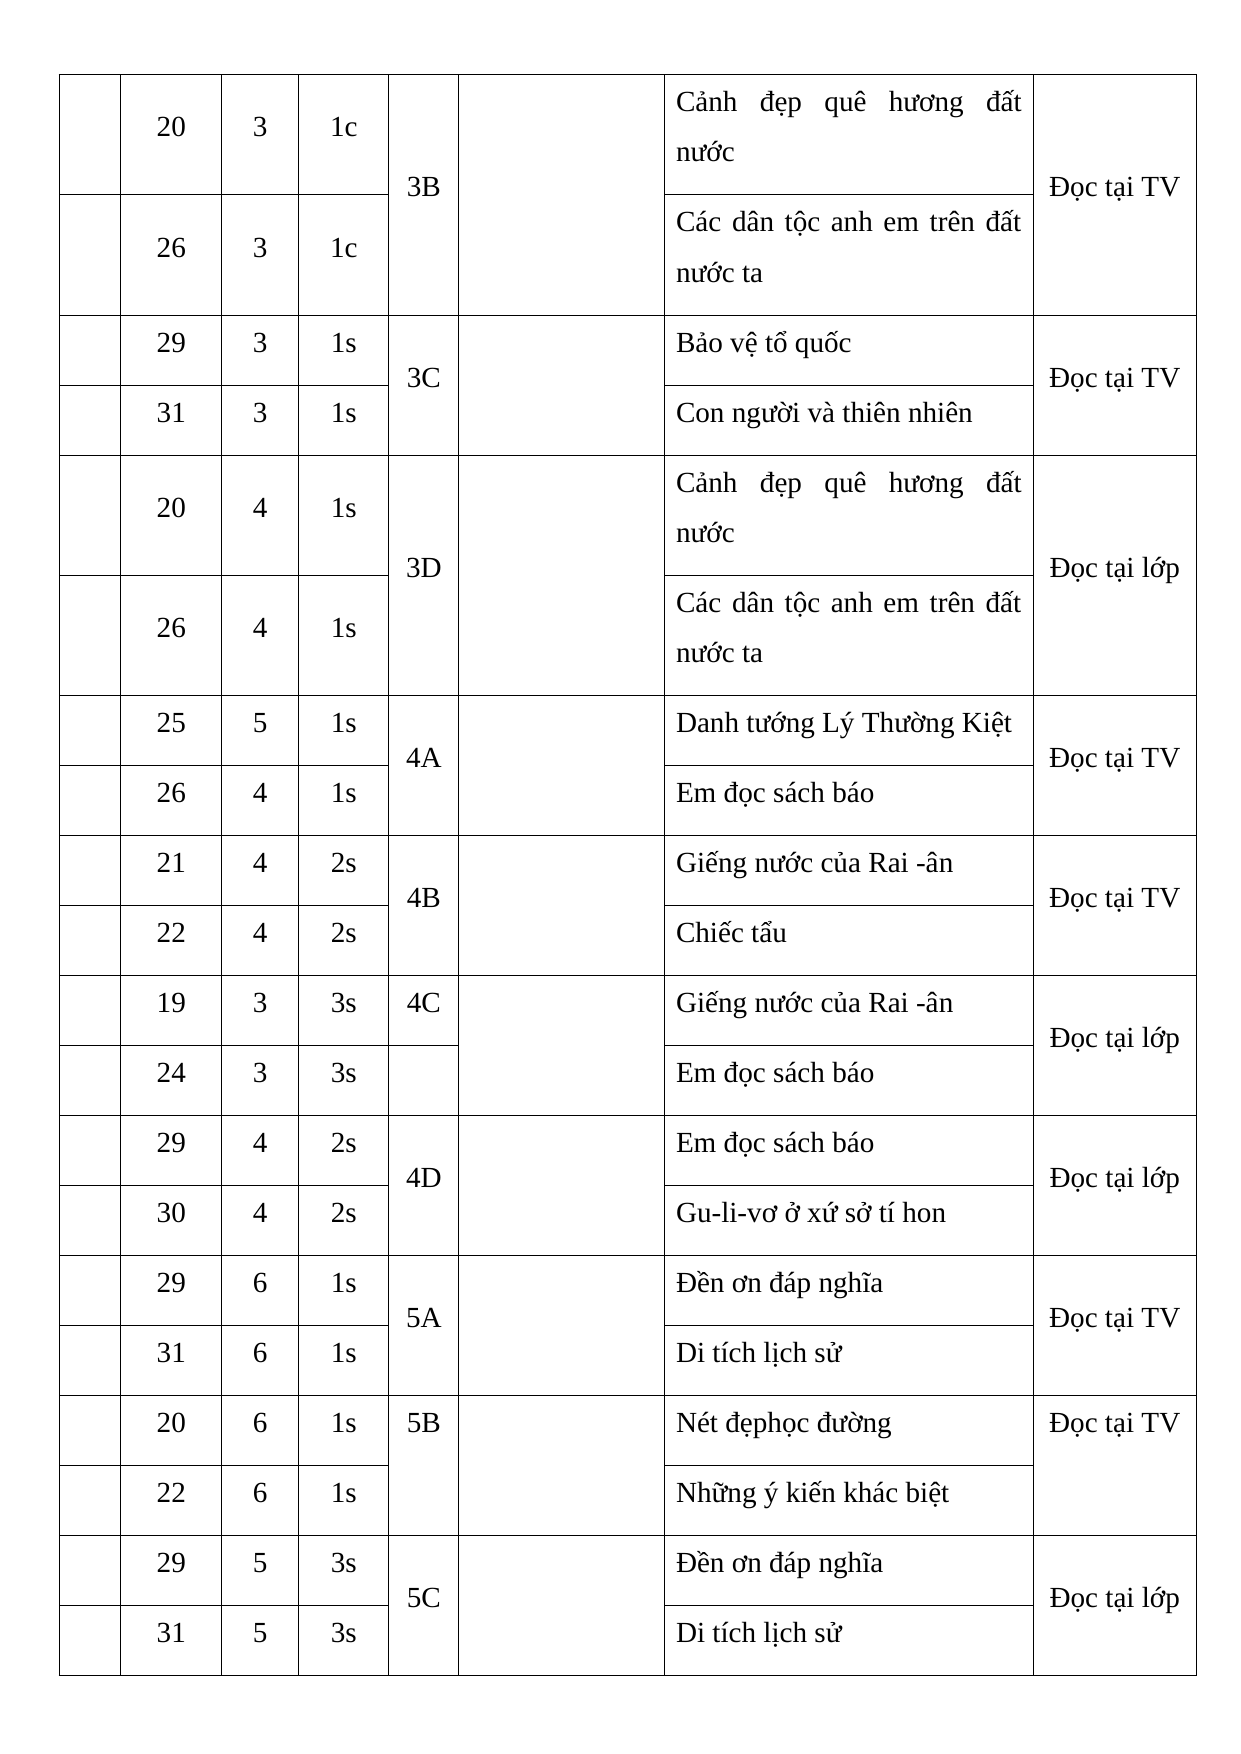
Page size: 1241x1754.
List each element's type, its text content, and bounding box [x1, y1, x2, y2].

table_cell 20 [121, 1396, 221, 1465]
table_cell [60, 1046, 120, 1115]
table_cell 1s [299, 576, 388, 695]
table_cell Em đọc sách báo [665, 1116, 1033, 1185]
table_cell 4A [389, 696, 458, 835]
table_cell [459, 976, 664, 1115]
table_cell [60, 316, 120, 384]
table_cell Đền ơn đáp nghĩa [665, 1256, 1033, 1325]
table_cell 4 [222, 836, 298, 905]
table_cell Đọc tại lớp [1034, 456, 1196, 695]
table_cell Đọc tại lớp [1034, 1116, 1196, 1255]
table_cell 6 [222, 1256, 298, 1325]
table_cell 3C [389, 316, 458, 454]
table_cell 1s [299, 386, 388, 454]
table_cell 4 [222, 1116, 298, 1185]
table_cell Di tích lịch sử [665, 1326, 1033, 1395]
table_cell 2s [299, 906, 388, 975]
table_cell 29 [121, 1536, 221, 1605]
table_cell 29 [121, 1256, 221, 1325]
table_cell Đọc tại TV [1034, 836, 1196, 975]
table_cell 4C [389, 976, 458, 1045]
table_cell Đền ơn đáp nghĩa [665, 1536, 1033, 1605]
table_cell 1s [299, 1396, 388, 1465]
table_cell [459, 836, 664, 975]
table_cell [389, 1046, 458, 1115]
table_cell 2s [299, 836, 388, 905]
table_cell Đọc tại TV [1034, 1256, 1196, 1395]
table_cell [459, 456, 664, 695]
table_cell 3s [299, 1046, 388, 1115]
table_cell 1s [299, 316, 388, 384]
table_cell [60, 1606, 120, 1675]
table_cell 4B [389, 836, 458, 975]
table_cell [60, 1466, 120, 1535]
table_cell Giếng nước của Rai -ân [665, 976, 1033, 1045]
table_cell 1c [299, 195, 388, 314]
table_cell Đọc tại lớp [1034, 1536, 1196, 1675]
table_cell [60, 766, 120, 835]
table_cell 4D [389, 1116, 458, 1255]
table_cell 5A [389, 1256, 458, 1395]
table_cell 6 [222, 1466, 298, 1535]
table_cell 29 [121, 316, 221, 384]
table_cell Đọc tại lớp [1034, 976, 1196, 1115]
table_cell Di tích lịch sử [665, 1606, 1033, 1675]
table_cell [459, 1396, 664, 1535]
table_cell 30 [121, 1186, 221, 1255]
table_cell 5 [222, 696, 298, 765]
table_cell 2s [299, 1186, 388, 1255]
table_cell [60, 1396, 120, 1465]
table_cell 1s [299, 1256, 388, 1325]
table_cell Đọc tại TV [1034, 696, 1196, 835]
table_cell [60, 1116, 120, 1185]
table_cell [60, 696, 120, 765]
table_cell [459, 75, 664, 314]
table_cell 3 [222, 75, 298, 194]
table_cell 22 [121, 1466, 221, 1535]
table_cell 2s [299, 1116, 388, 1185]
table_cell Nét đẹphọc đường [665, 1396, 1033, 1465]
table_cell Cảnh đẹp quê hương đất nước [665, 456, 1033, 575]
table_cell 26 [121, 195, 221, 314]
table_cell 3D [389, 456, 458, 695]
table_cell 4 [222, 576, 298, 695]
table_cell 6 [222, 1326, 298, 1395]
table_cell [459, 1256, 664, 1395]
table_cell Con người và thiên nhiên [665, 386, 1033, 454]
table_cell 1s [299, 1466, 388, 1535]
table_cell 22 [121, 906, 221, 975]
table_cell 3 [222, 316, 298, 384]
table_cell 1s [299, 766, 388, 835]
table_cell 3 [222, 386, 298, 454]
table_cell 31 [121, 1606, 221, 1675]
table_cell [459, 696, 664, 835]
table_cell 3s [299, 976, 388, 1045]
table_cell Bảo vệ tổ quốc [665, 316, 1033, 384]
table_cell [459, 316, 664, 454]
table_cell [60, 976, 120, 1045]
table_cell [459, 1536, 664, 1675]
table_cell 21 [121, 836, 221, 905]
table_cell [60, 576, 120, 695]
table_cell 19 [121, 976, 221, 1045]
table_cell Đọc tại TV [1034, 75, 1196, 314]
table_cell [60, 1256, 120, 1325]
table_cell Em đọc sách báo [665, 766, 1033, 835]
table_cell 1c [299, 75, 388, 194]
table_cell 3 [222, 195, 298, 314]
table_cell 3 [222, 1046, 298, 1115]
table_cell 26 [121, 766, 221, 835]
table_cell 20 [121, 75, 221, 194]
table_cell [60, 1186, 120, 1255]
table_cell Các dân tộc anh em trên đất nước ta [665, 195, 1033, 314]
table_cell 25 [121, 696, 221, 765]
table_cell 3 [222, 976, 298, 1045]
table_cell [60, 456, 120, 575]
table_cell [60, 75, 120, 194]
table_cell [60, 836, 120, 905]
table_cell 5B [389, 1396, 458, 1535]
table_cell [459, 1116, 664, 1255]
table_cell 4 [222, 1186, 298, 1255]
table_cell [60, 195, 120, 314]
table_cell Những ý kiến khác biệt [665, 1466, 1033, 1535]
table_cell Các dân tộc anh em trên đất nước ta [665, 576, 1033, 695]
table_cell 5 [222, 1536, 298, 1605]
table_cell 26 [121, 576, 221, 695]
table_cell Gu-li-vơ ở xứ sở tí hon [665, 1186, 1033, 1255]
table_cell Giếng nước của Rai -ân [665, 836, 1033, 905]
table_cell Danh tướng Lý Thường Kiệt [665, 696, 1033, 765]
table_cell 1s [299, 696, 388, 765]
table_cell 1s [299, 1326, 388, 1395]
table_cell 29 [121, 1116, 221, 1185]
table_cell Đọc tại TV [1034, 1396, 1196, 1535]
table_cell 20 [121, 456, 221, 575]
table_cell 31 [121, 386, 221, 454]
table_cell 5 [222, 1606, 298, 1675]
table_cell 6 [222, 1396, 298, 1465]
table_cell 3B [389, 75, 458, 314]
table_cell [60, 1536, 120, 1605]
table_cell [60, 386, 120, 454]
table_cell 4 [222, 456, 298, 575]
table_cell 5C [389, 1536, 458, 1675]
table_cell 24 [121, 1046, 221, 1115]
table_cell [60, 1326, 120, 1395]
table_cell [60, 906, 120, 975]
table_cell 4 [222, 906, 298, 975]
table_cell 3s [299, 1536, 388, 1605]
table_cell Cảnh đẹp quê hương đất nước [665, 75, 1033, 194]
table_cell 4 [222, 766, 298, 835]
table_cell 31 [121, 1326, 221, 1395]
table_cell Em đọc sách báo [665, 1046, 1033, 1115]
table_cell 3s [299, 1606, 388, 1675]
table_cell Đọc tại TV [1034, 316, 1196, 454]
table_cell Chiếc tẩu [665, 906, 1033, 975]
table_cell 1s [299, 456, 388, 575]
